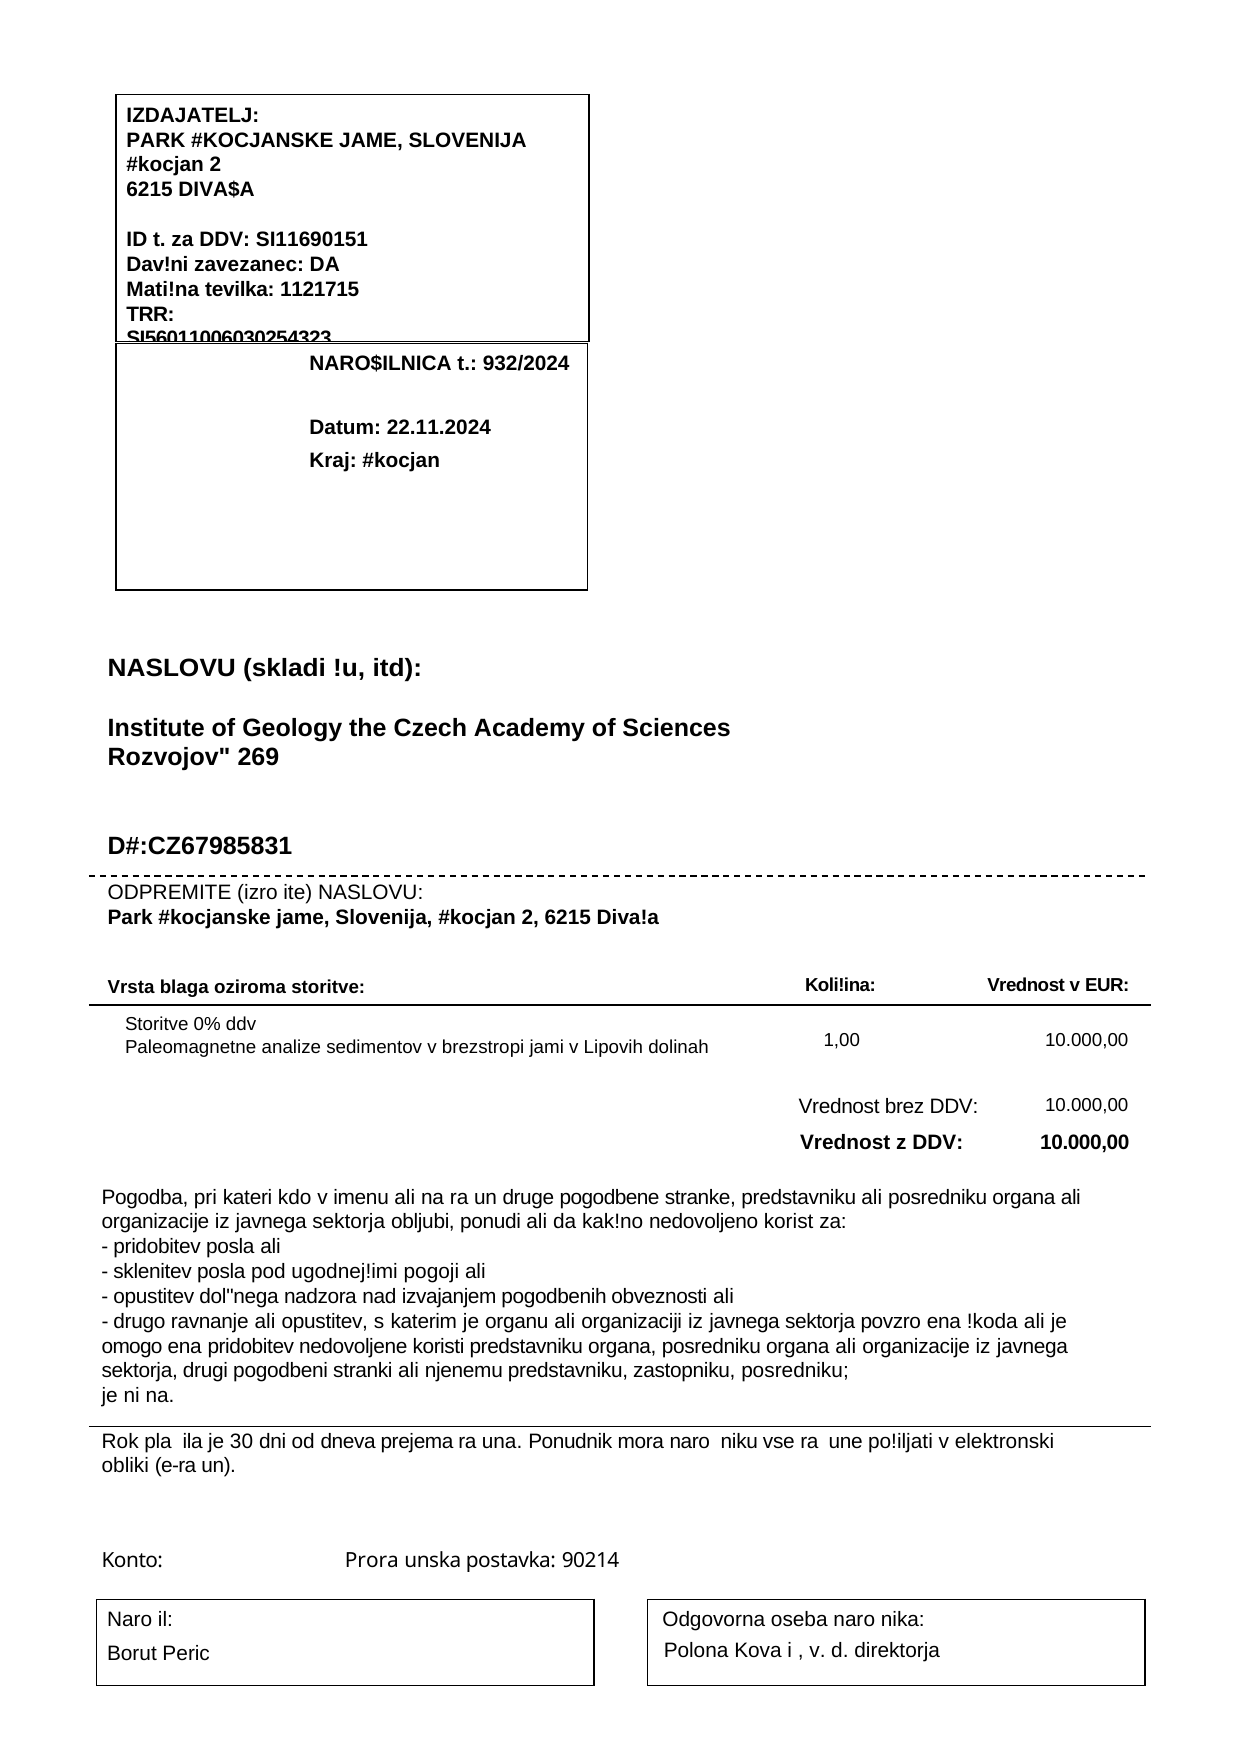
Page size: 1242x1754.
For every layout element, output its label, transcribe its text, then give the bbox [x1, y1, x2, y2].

subtitle NASLOVU (skladi !u, itd): [107, 653, 1162, 682]
text 1,00 [823, 1029, 983, 1050]
subtitle Vrednost z DDV: [800, 1130, 983, 1154]
list drugo ravnanje ali opustitev, s katerim je organu ali organizaciji iz javnega sektorja povzro ena !koda ali je omogo ena pridobitev nedovoljene koristi predstavniku organa, posredniku organa ali organizacije iz javnega sektorja, drugi pogodbeni stranki ali njenemu predstavniku, zastopniku, posredniku; [101, 1309, 1068, 1382]
text je ni na. [101, 1383, 1162, 1407]
text 10.000,00 [1045, 1094, 1162, 1116]
text Paleomagnetne analize sedimentov v brezstropi jami v Lipovih dolinah [125, 1036, 726, 1058]
list pridobitev posla ali [101, 1234, 1162, 1258]
text Pogodba, pri kateri kdo v imenu ali na ra un druge pogodbene stranke, predstavniku ali posredniku organa ali organizacije iz javnega sektorja obljubi, ponudi ali da kak!no nedovoljeno korist za: [101, 1185, 1162, 1233]
text Institute of Geology the Czech Academy of Sciences Rozvojov" 269 [107, 713, 733, 771]
text Rok pla ila je 30 dni od dneva prejema ra una. Ponudnik mora naro niku vse ra une po!iljati v elektronski obliki (e-ra un). [101, 1428, 1097, 1477]
list opustitev dol"nega nadzora nad izvajanjem pogodbenih obveznosti ali [101, 1284, 1162, 1308]
subtitle 10.000,00 [1040, 1130, 1162, 1154]
text Konto: Prora unska postavka: 90214 [101, 1546, 1162, 1574]
text Vrednost brez DDV: [798, 1094, 983, 1118]
text ODPREMITE (izro ite) NASLOVU: [107, 874, 1162, 904]
subtitle Park #kocjanske jame, Slovenija, #kocjan 2, 6215 Diva!a [107, 905, 1162, 929]
list sklenitev posla pod ugodnej!imi pogoji ali [101, 1259, 1162, 1283]
text 10.000,00 [1045, 1029, 1162, 1050]
text Vrsta blaga oziroma storitve: Koli!ina: Vrednost v EUR: [107, 974, 1162, 997]
text Storitve 0% ddv [125, 1013, 726, 1034]
text D#:CZ67985831 [107, 831, 1162, 860]
